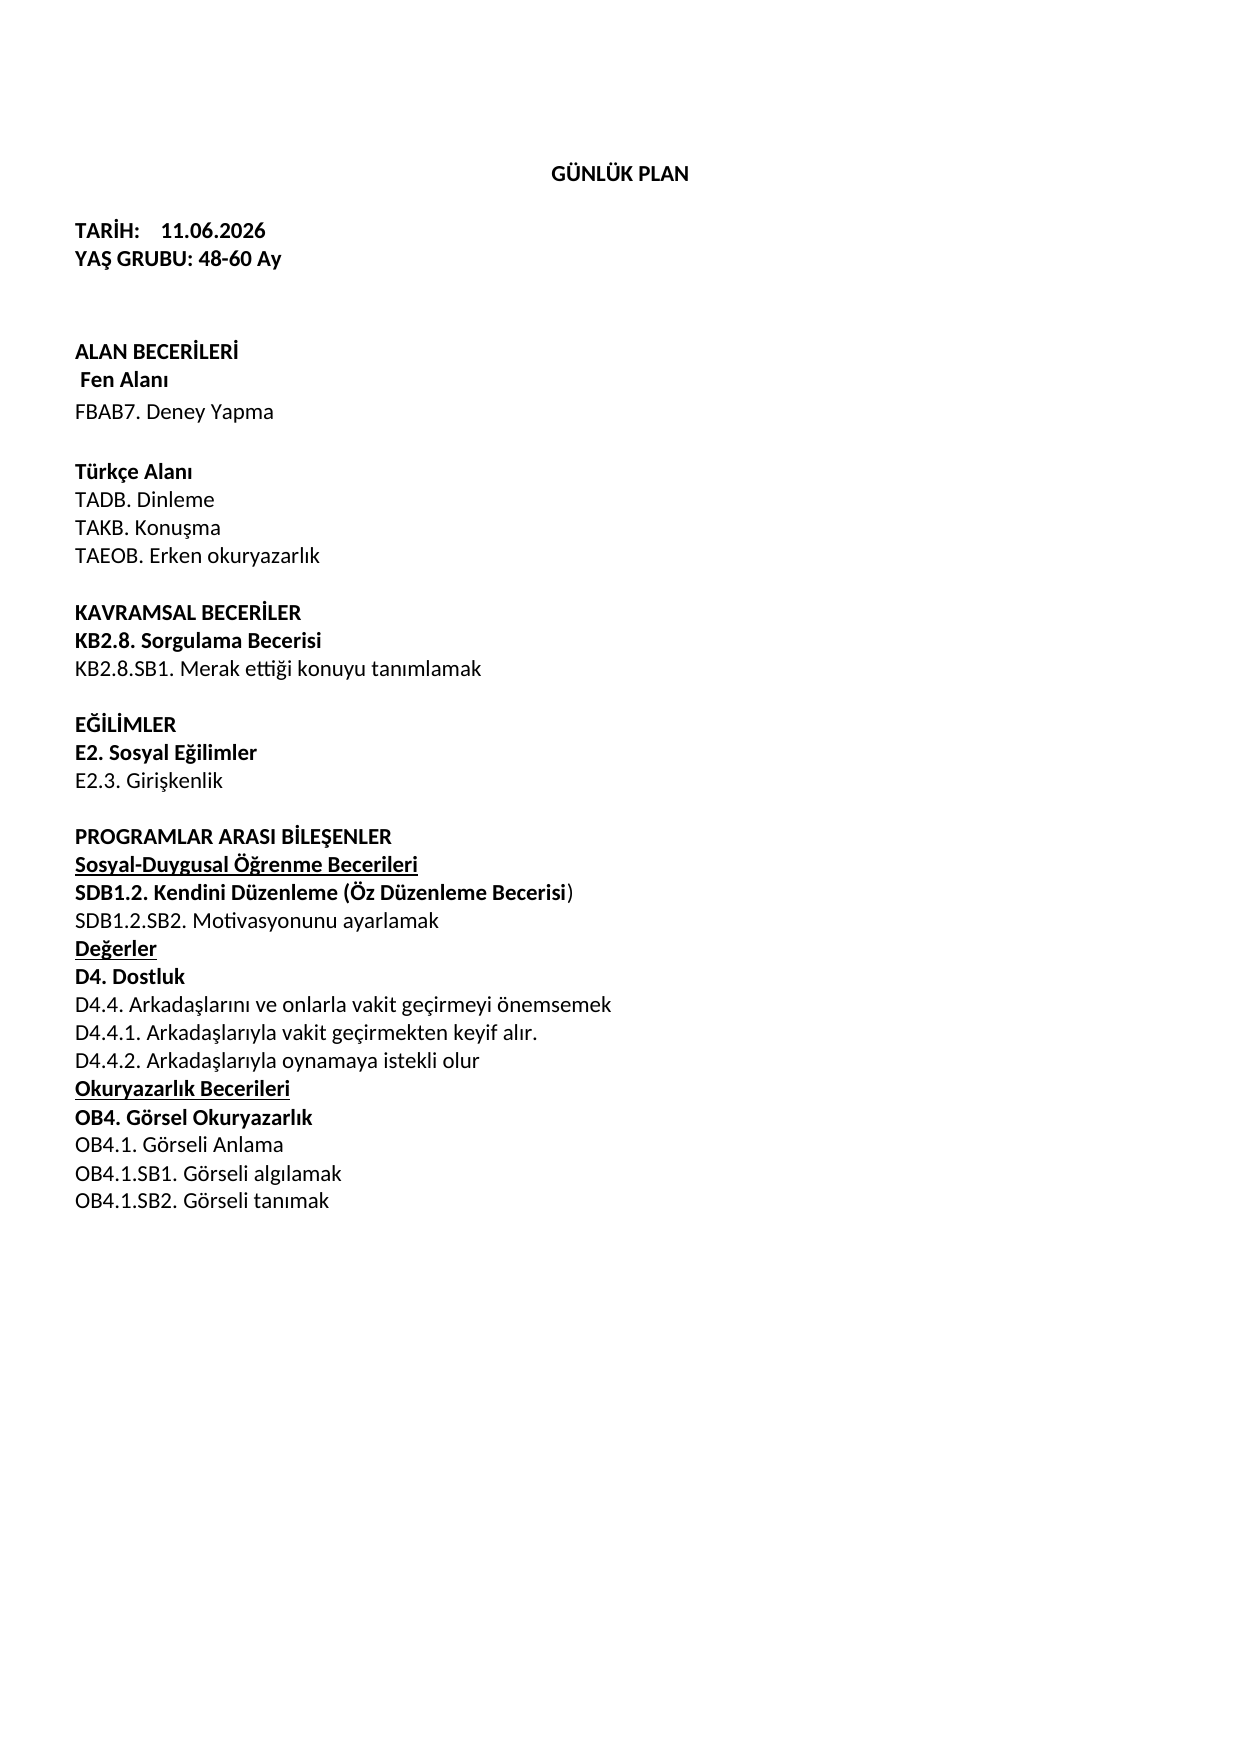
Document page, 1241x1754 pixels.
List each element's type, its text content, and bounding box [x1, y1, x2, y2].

text Fen Alanı [75, 365, 1165, 393]
text D4.4.1. Arkadaşlarıyla vakit geçirmekten keyif alır. [75, 1018, 1165, 1047]
text D4.4.2. Arkadaşlarıyla oynamaya istekli olur [75, 1047, 1165, 1074]
text KB2.8. Sorgulama Becerisi [75, 626, 1165, 654]
text OB4.1.SB2. Görseli tanımak [75, 1187, 1165, 1215]
text TADB. Dinleme [75, 485, 1165, 513]
text Sosyal-Duygusal Öğrenme Becerileri [75, 850, 1165, 878]
text E2. Sosyal Eğilimler [75, 738, 1165, 766]
text TARİH: 11.06.2026 [75, 216, 1165, 244]
text D4.4. Arkadaşlarını ve onlarla vakit geçirmeyi önemsemek [75, 991, 1165, 1018]
text TAKB. Konuşma [75, 513, 1165, 541]
text FBAB7. Deney Yapma [75, 397, 1165, 425]
text SDB1.2.SB2. Motivasyonunu ayarlamak [75, 906, 1165, 934]
text Değerler [75, 934, 1165, 962]
text GÜNLÜK PLAN [75, 159, 1165, 187]
text OB4.1.SB1. Görseli algılamak [75, 1159, 1165, 1187]
text TAEOB. Erken okuryazarlık [75, 541, 1165, 569]
text PROGRAMLAR ARASI BİLEŞENLER [75, 822, 1165, 850]
text EĞİLİMLER [75, 710, 1165, 738]
text SDB1.2. Kendini Düzenleme (Öz Düzenleme Becerisi) [75, 878, 1165, 906]
text YAŞ GRUBU: 48-60 Ay [75, 244, 1165, 272]
text Okuryazarlık Becerileri [75, 1074, 1165, 1103]
text OB4.1. Görseli Anlama [75, 1131, 1165, 1159]
text E2.3. Girişkenlik [75, 766, 1165, 794]
text KAVRAMSAL BECERİLER [75, 598, 1165, 626]
text D4. Dostluk [75, 962, 1165, 991]
text ALAN BECERİLERİ [75, 337, 1165, 365]
text KB2.8.SB1. Merak ettiği konuyu tanımlamak [75, 654, 1165, 682]
text Türkçe Alanı [75, 457, 1165, 485]
text OB4. Görsel Okuryazarlık [75, 1103, 1165, 1131]
